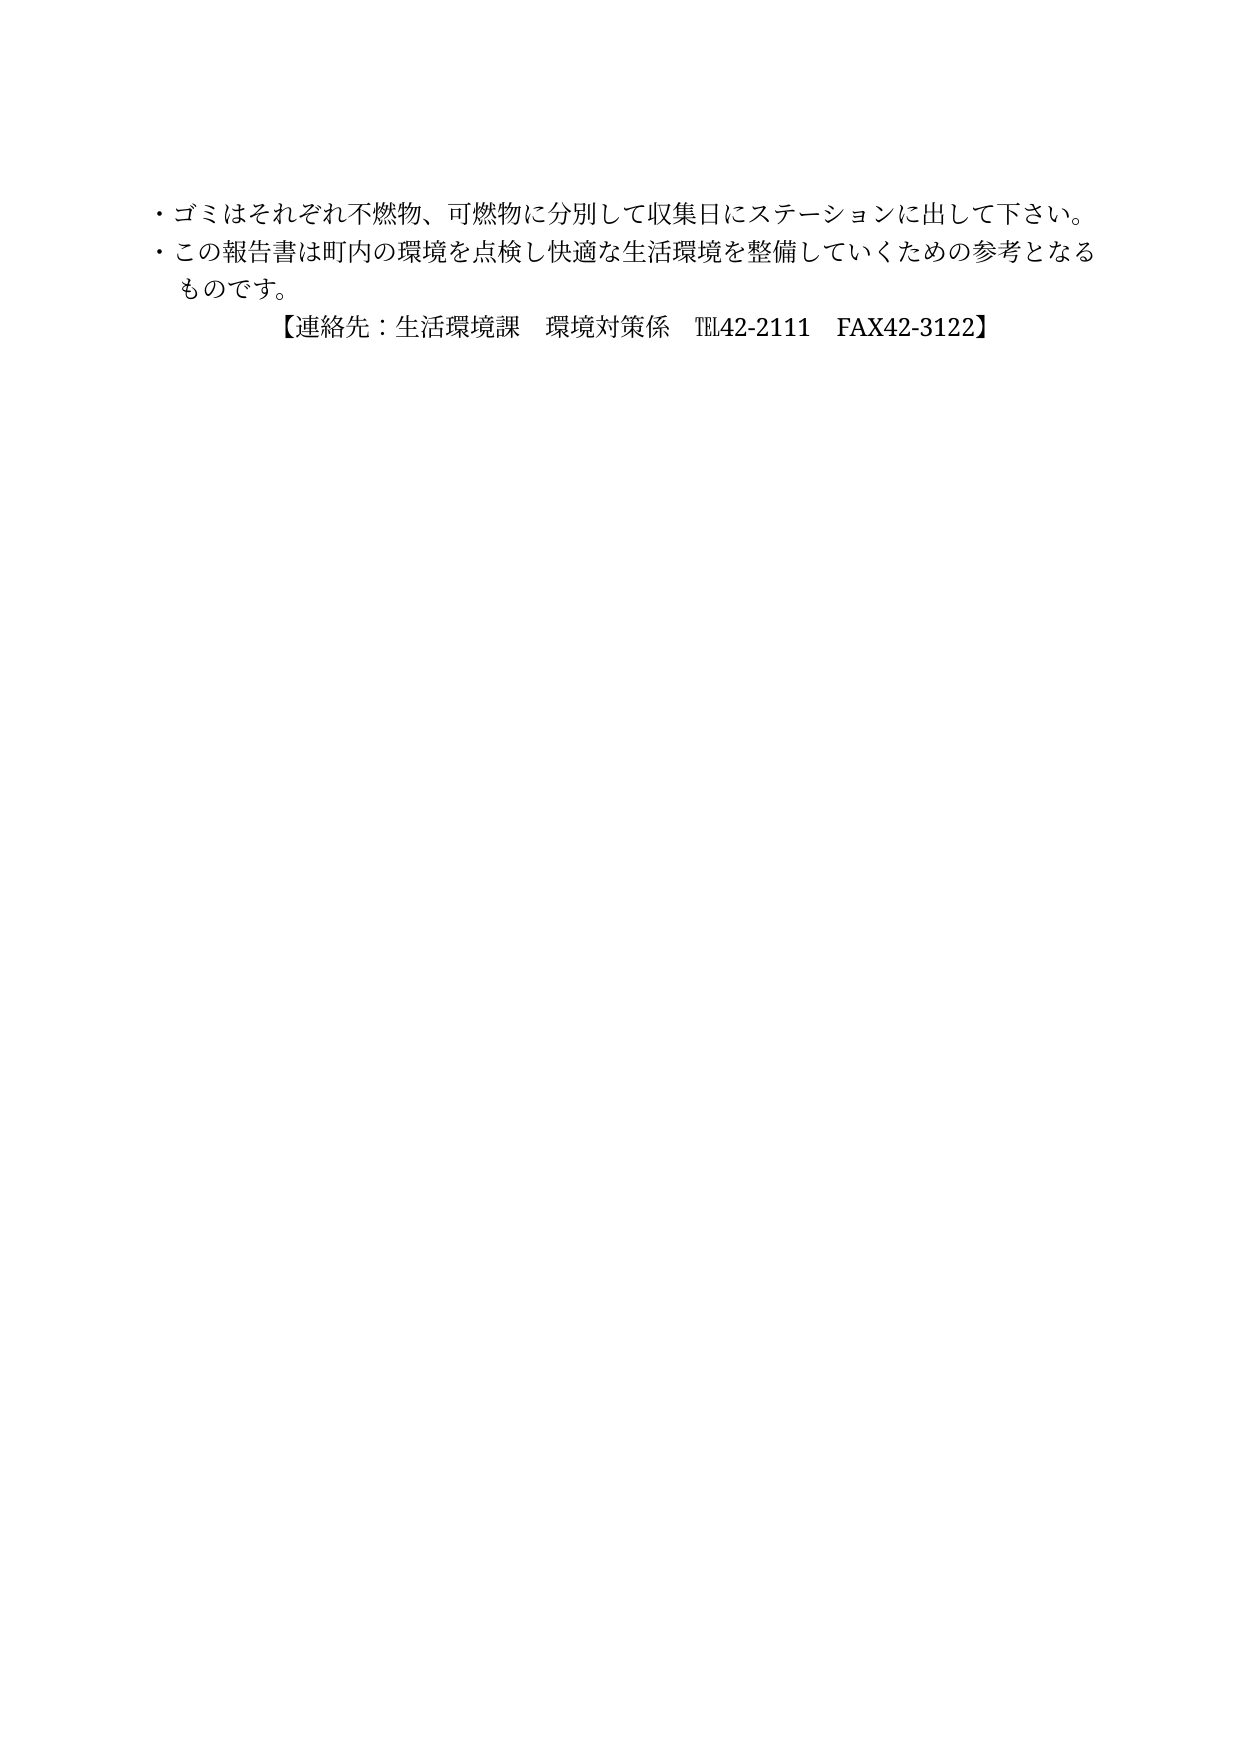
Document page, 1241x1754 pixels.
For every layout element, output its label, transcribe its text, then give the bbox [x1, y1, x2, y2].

text ・この報告書は町内の環境を点検し快適な生活環境を整備していくための参考となるものです。 [147, 231, 1122, 306]
text 【連絡先：生活環境課 環境対策係 ℡42-2111 FAX42-3122】 [148, 306, 1122, 344]
text ・ゴミはそれぞれ不燃物、可燃物に分別して収集日にステーションに出して下さい。 [148, 194, 1122, 231]
